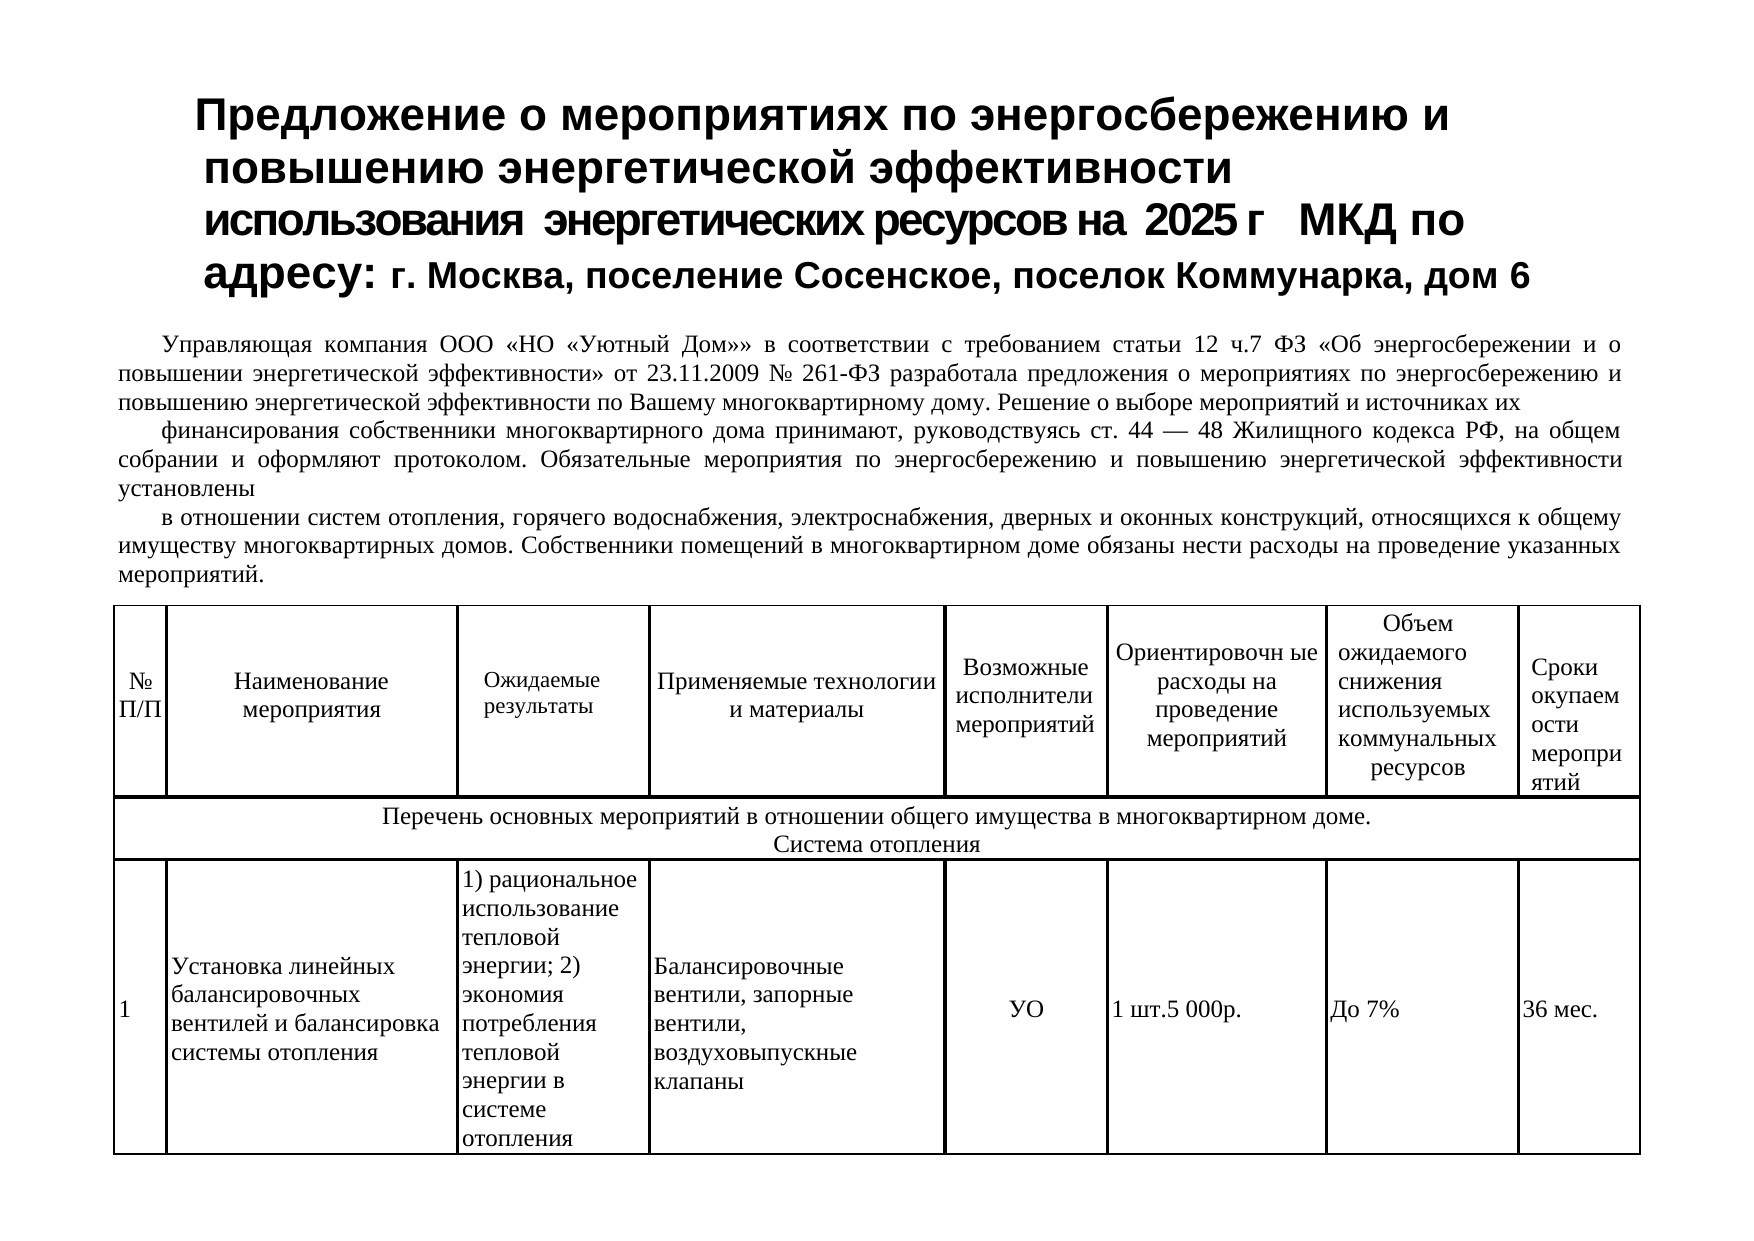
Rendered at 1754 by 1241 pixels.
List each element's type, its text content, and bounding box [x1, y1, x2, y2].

table_header Ожидаемые результаты [459, 606, 648, 795]
title Предложение о мероприятиях по энергосбережению и повышению энергетической эффективности использования энергетических ресурсов на 2025 г МКД по адресу: г. Москва, поселение Сосенское, поселок Коммунарка, дом 6 [194, 87, 1560, 298]
text в отношении систем отопления, горячего водоснабжения, электроснабжения, дверных и оконных конструкций, относящихся к общему имуществу многоквартирных домов. Собственники помещений в многоквартирном доме обязаны нести расходы на проведение указанных мероприятий. [118, 502, 1623, 588]
table_header Применяемые технологии и материалы [651, 606, 943, 795]
table_cell 36 мес. [1520, 861, 1639, 1153]
table_cell До 7% [1328, 861, 1517, 1153]
text Управляющая компания ООО «НО «Уютный Дом»» в соответствии с требованием статьи 12 ч.7 ФЗ «Об энергосбережении и о повышении энергетической эффективности» от 23.11.2009 № 261-ФЗ разработала предложения о мероприятиях по энергосбережению и повышению энергетической эффективности по Вашему многоквартирному дому. Решение о выборе мероприятий и источниках их [118, 329, 1623, 415]
table_cell Балансировочные вентили, запорные вентили, воздуховыпускные клапаны [651, 861, 943, 1153]
table_header Сроки окупаемости мероприятий [1520, 606, 1639, 795]
text финансирования собственники многоквартирного дома принимают, руководствуясь ст. 44 — 48 Жилищного кодекса РФ, на общем собрании и оформляют протоколом. Обязательные мероприятия по энергосбережению и повышению энергетической эффективности установлены [118, 415, 1623, 502]
table_cell 1 шт.5 000р. [1109, 861, 1325, 1153]
table_cell Перечень основных мероприятий в отношении общего имущества в многоквартирном доме. Система отопления [115, 799, 1639, 858]
table_header Ориентировочн ые расходы на проведение мероприятий [1109, 606, 1325, 795]
table_header № П/П [115, 606, 165, 795]
table_header Возможные исполнители мероприятий [947, 606, 1106, 795]
table_cell УО [947, 861, 1106, 1153]
table_header Объем ожидаемого снижения используемых коммунальных ресурсов [1328, 606, 1517, 795]
table_cell 1 [115, 861, 165, 1153]
table_cell Установка линейных балансировочных вентилей и балансировка системы отопления [168, 861, 456, 1153]
table_header Наименование мероприятия [168, 606, 456, 795]
table_cell 1) рациональное использование тепловой энергии; 2) экономия потребления тепловой энергии в системе отопления [459, 861, 648, 1153]
